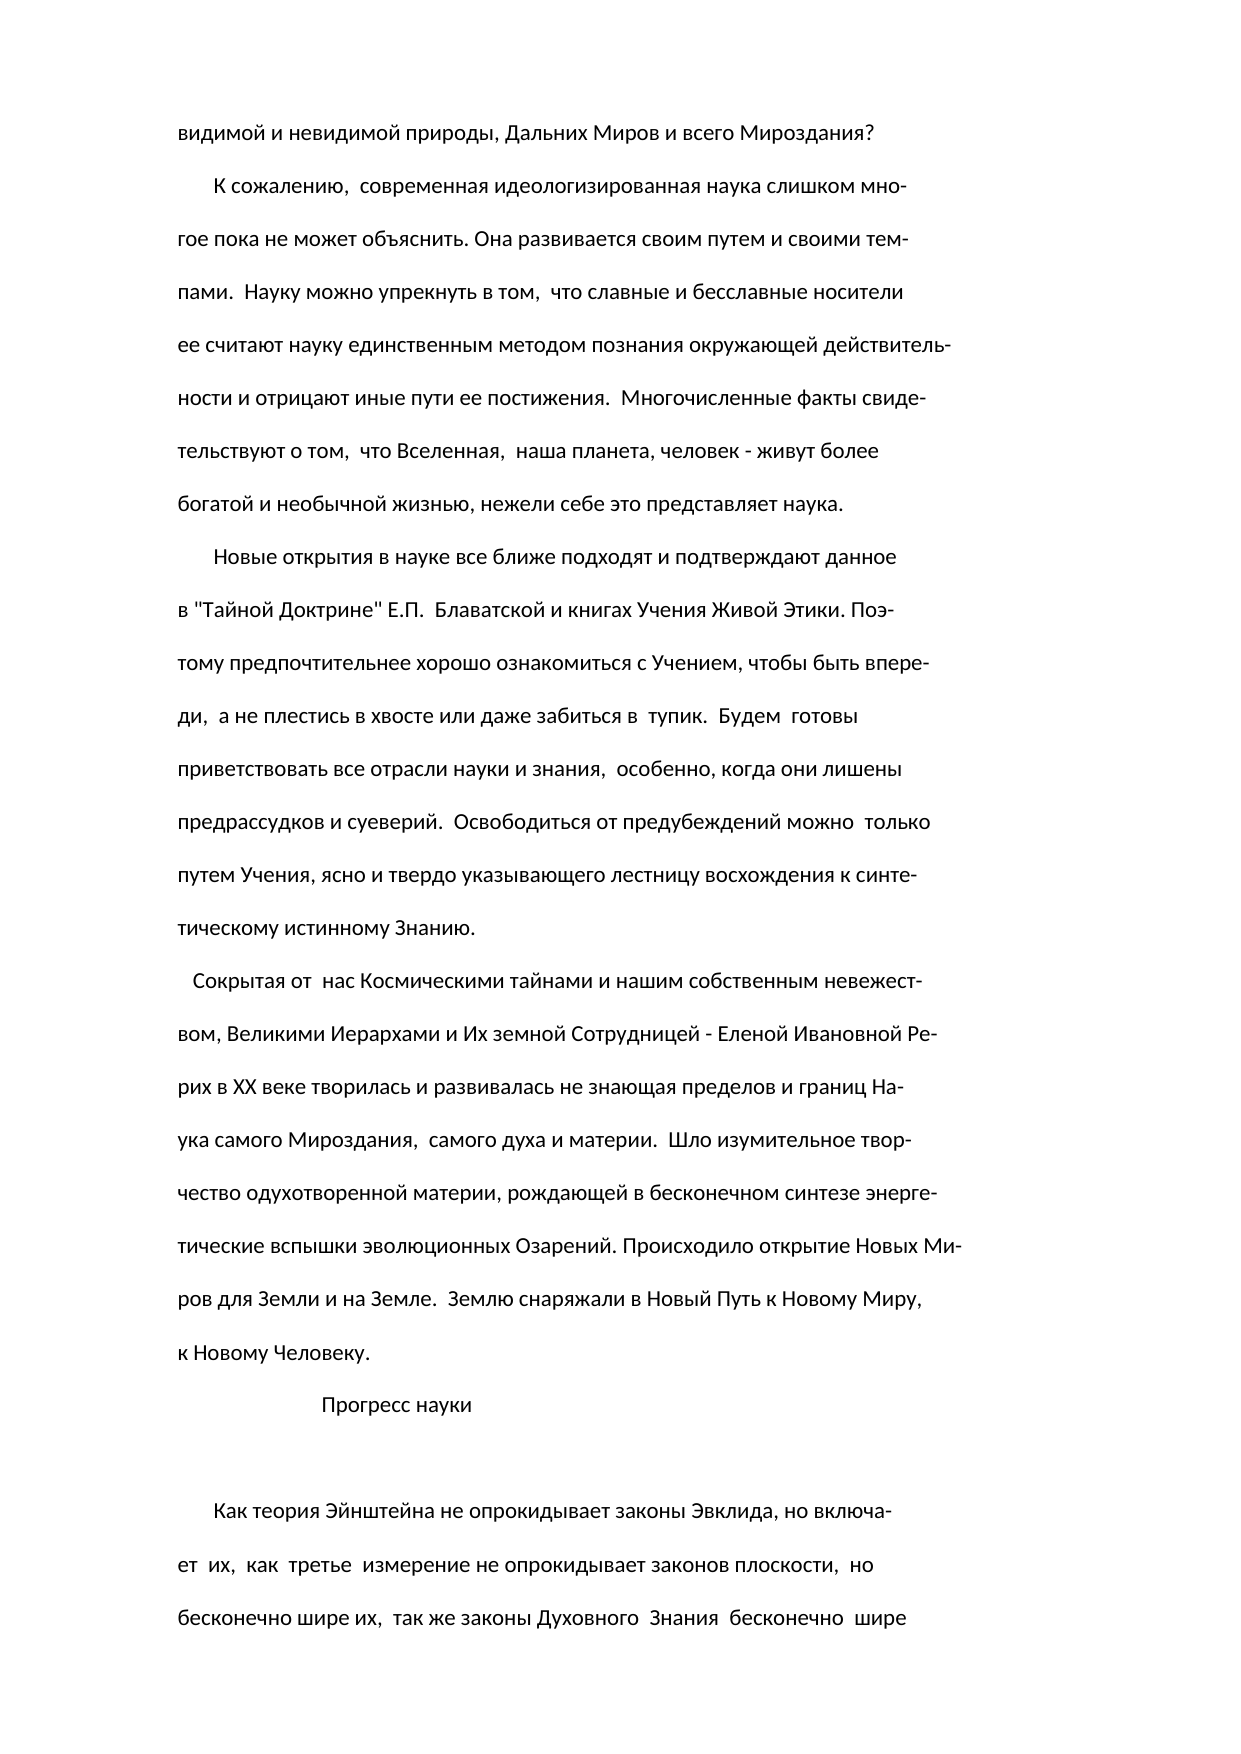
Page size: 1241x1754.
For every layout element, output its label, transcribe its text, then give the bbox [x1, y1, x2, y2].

text ров для Земли и на Земле. Землю снаряжали в Новый Путь к Новому Миру, [177, 1284, 1152, 1313]
text богатой и необычной жизнью, нежели себе это представляет наука. [177, 489, 1152, 517]
text ет их, как третье измерение не опрокидывает законов плоскости, но [177, 1550, 1152, 1578]
text приветствовать все отрасли науки и знания, особенно, когда они лишены [177, 754, 1152, 782]
text ее считают науку единственным методом познания окружающей действитель- [177, 330, 1152, 358]
text ности и отрицают иные пути ее постижения. Многочисленные факты свиде- [177, 383, 1152, 411]
text тому предпочтительнее хорошо ознакомиться с Учением, чтобы быть впере- [177, 648, 1152, 676]
text тическому истинному Знанию. [177, 913, 1152, 941]
text гое пока не может объяснить. Она развивается своим путем и своими тем- [177, 224, 1152, 252]
text тельствуют о том, что Вселенная, наша планета, человек - живут более [177, 436, 1152, 464]
text чество одухотворенной материи, рождающей в бесконечном синтезе энерге- [177, 1178, 1152, 1207]
text Сокрытая от нас Космическими тайнами и нашим собственным невежест- [177, 966, 1152, 994]
text ука самого Мироздания, самого духа и материи. Шло изумительное твор- [177, 1126, 1152, 1153]
text к Новому Человеку. [177, 1338, 1152, 1366]
text вом, Великими Иерархами и Их земной Сотрудницей - Еленой Ивановной Ре- [177, 1019, 1152, 1047]
text рих в ХХ веке творилась и развивалась не знающая пределов и границ На- [177, 1072, 1152, 1101]
text пами. Науку можно упрекнуть в том, что славные и бесславные носители [177, 277, 1152, 305]
text бесконечно шире их, так же законы Духовного Знания бесконечно шире [177, 1603, 1152, 1631]
text Как теория Эйнштейна не опрокидывает законы Эвклида, но включа- [177, 1497, 1152, 1525]
text видимой и невидимой природы, Дальних Миров и всего Мироздания? [177, 118, 1152, 146]
text путем Учения, ясно и твердо указывающего лестницу восхождения к синте- [177, 860, 1152, 888]
text Прогресс науки [177, 1391, 1152, 1419]
text предрассудков и суеверий. Освободиться от предубеждений можно только [177, 807, 1152, 835]
text ди, а не плестись в хвосте или даже забиться в тупик. Будем готовы [177, 701, 1152, 729]
text К сожалению, современная идеологизированная наука слишком мно- [177, 171, 1152, 199]
text Новые открытия в науке все ближе подходят и подтверждают данное [177, 542, 1152, 570]
text тические вспышки эволюционных Озарений. Происходило открытие Новых Ми- [177, 1232, 1152, 1259]
text в "Тайной Доктрине" Е.П. Блаватской и книгах Учения Живой Этики. Поэ- [177, 595, 1152, 623]
